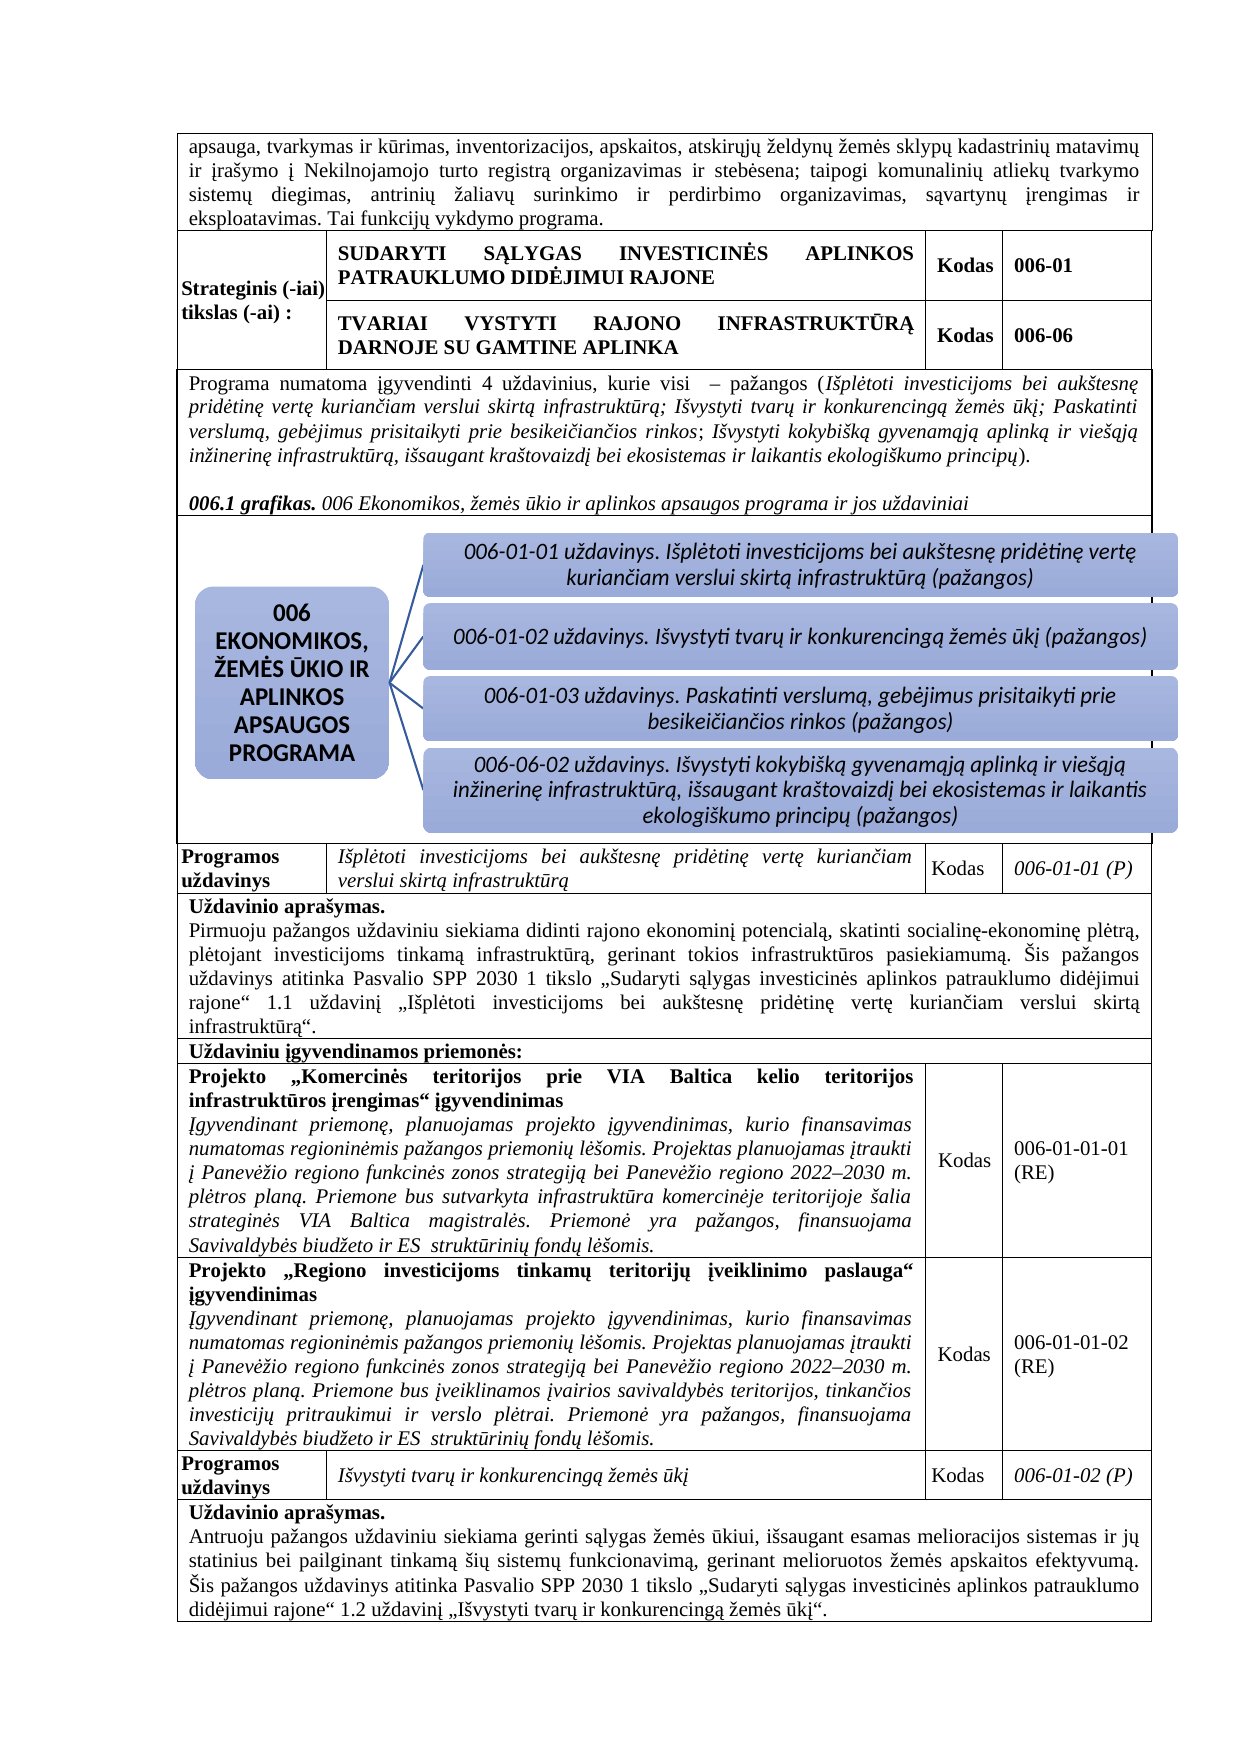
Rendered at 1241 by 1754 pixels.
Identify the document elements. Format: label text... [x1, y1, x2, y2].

table_cell 006-01 [1003, 231, 1151, 299]
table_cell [178, 134, 1152, 230]
table_cell Programos uždavinys [178, 1451, 326, 1499]
table_cell Kodas [926, 231, 1002, 299]
table_cell Uždaviniu įgyvendinamos priemonės: [178, 1039, 1151, 1063]
table_cell Kodas [926, 844, 1002, 892]
table_cell 006-01-02 (P) [1003, 1451, 1151, 1499]
table_cell SUDARYTI SĄLYGAS INVESTICINĖS APLINKOS PATRAUKLUMO DIDĖJIMUI RAJONE [327, 231, 925, 299]
table_cell [178, 516, 1151, 843]
table_cell Uždavinio aprašymas. Antruoju pažangos uždaviniu siekiama gerinti sąlygas žemės ūkiui, išsaugant esamas melioracijos sistemas ir jų statinius bei pailginant tinkamą šių sistemų funkcionavimą, gerinant melioruotos žemės apskaitos efektyvumą. Šis pažangos uždavinys atitinka Pasvalio SPP 2030 1 tikslo „Sudaryti sąlygas investicinės aplinkos patrauklumo didėjimui rajone“ 1.2 uždavinį „Išvystyti tvarų ir konkurencingą žemės ūkį“. [178, 1500, 1151, 1621]
table_cell 006-06 [1003, 301, 1151, 369]
table_cell Išplėtoti investicijoms bei aukštesnę pridėtinę vertę kuriančiam verslui skirtą infrastruktūrą [327, 844, 925, 892]
table_cell 006-01-01 (P) [1003, 844, 1151, 892]
table_cell TVARIAI VYSTYTI RAJONO INFRASTRUKTŪRĄ DARNOJE SU GAMTINE APLINKA [327, 301, 925, 369]
table_cell Programos uždavinys [178, 844, 326, 892]
table_cell 006-01-01-01 (RE) [1003, 1064, 1151, 1257]
table_cell Projekto „Komercinės teritorijos prie VIA Baltica kelio teritorijos infrastruktūros įrengimas“ įgyvendinimas Įgyvendinant priemonę, planuojamas projekto įgyvendinimas, kurio finansavimas numatomas regioninėmis pažangos priemonių lėšomis. Projektas planuojamas įtraukti į Panevėžio regiono funkcinės zonos strategiją bei Panevėžio regiono 2022–2030 m. plėtros planą. Priemone bus sutvarkyta infrastruktūra komercinėje teritorijoje šalia strateginės VIA Baltica magistralės. Priemonė yra pažangos, finansuojama Savivaldybės biudžeto ir ES struktūrinių fondų lėšomis. [178, 1064, 925, 1257]
table_cell Projekto „Regiono investicijoms tinkamų teritorijų įveiklinimo paslauga“ įgyvendinimas Įgyvendinant priemonę, planuojamas projekto įgyvendinimas, kurio finansavimas numatomas regioninėmis pažangos priemonių lėšomis. Projektas planuojamas įtraukti į Panevėžio regiono funkcinės zonos strategiją bei Panevėžio regiono 2022–2030 m. plėtros planą. Priemone bus įveiklinamos įvairios savivaldybės teritorijos, tinkančios investicijų pritraukimui ir verslo plėtrai. Priemonė yra pažangos, finansuojama Savivaldybės biudžeto ir ES struktūrinių fondų lėšomis. [178, 1258, 925, 1450]
table_cell Kodas [926, 1064, 1002, 1257]
table_cell Kodas [926, 301, 1002, 369]
table_cell Išvystyti tvarų ir konkurencingą žemės ūkį [327, 1451, 925, 1499]
table_cell Kodas [926, 1451, 1002, 1499]
table_cell Strateginis (-iai) tikslas (-ai) : [178, 231, 326, 369]
table_cell Uždavinio aprašymas. Pirmuoju pažangos uždaviniu siekiama didinti rajono ekonominį potencialą, skatinti socialinę-ekonominę plėtrą, plėtojant investicijoms tinkamą infrastruktūrą, gerinant tokios infrastruktūros pasiekiamumą. Šis pažangos uždavinys atitinka Pasvalio SPP 2030 1 tikslo „Sudaryti sąlygas investicinės aplinkos patrauklumo didėjimui rajone“ 1.1 uždavinį „Išplėtoti investicijoms bei aukštesnę pridėtinę vertę kuriančiam verslui skirtą infrastruktūrą“. [178, 894, 1151, 1038]
table_cell Kodas [926, 1258, 1002, 1450]
table_cell Programa numatoma įgyvendinti 4 uždavinius, kurie visi – pažangos (Išplėtoti investicijoms bei aukštesnę pridėtinę vertę kuriančiam verslui skirtą infrastruktūrą; Išvystyti tvarų ir konkurencingą žemės ūkį; Paskatinti verslumą, gebėjimus prisitaikyti prie besikeičiančios rinkos; Išvystyti kokybišką gyvenamąją aplinką ir viešąją inžinerinę infrastruktūrą, išsaugant kraštovaizdį bei ekosistemas ir laikantis ekologiškumo principų). 006.1 grafikas. 006 Ekonomikos, žemės ūkio ir aplinkos apsaugos programa ir jos uždaviniai [178, 370, 1151, 515]
table_cell 006-01-01-02 (RE) [1003, 1258, 1151, 1450]
